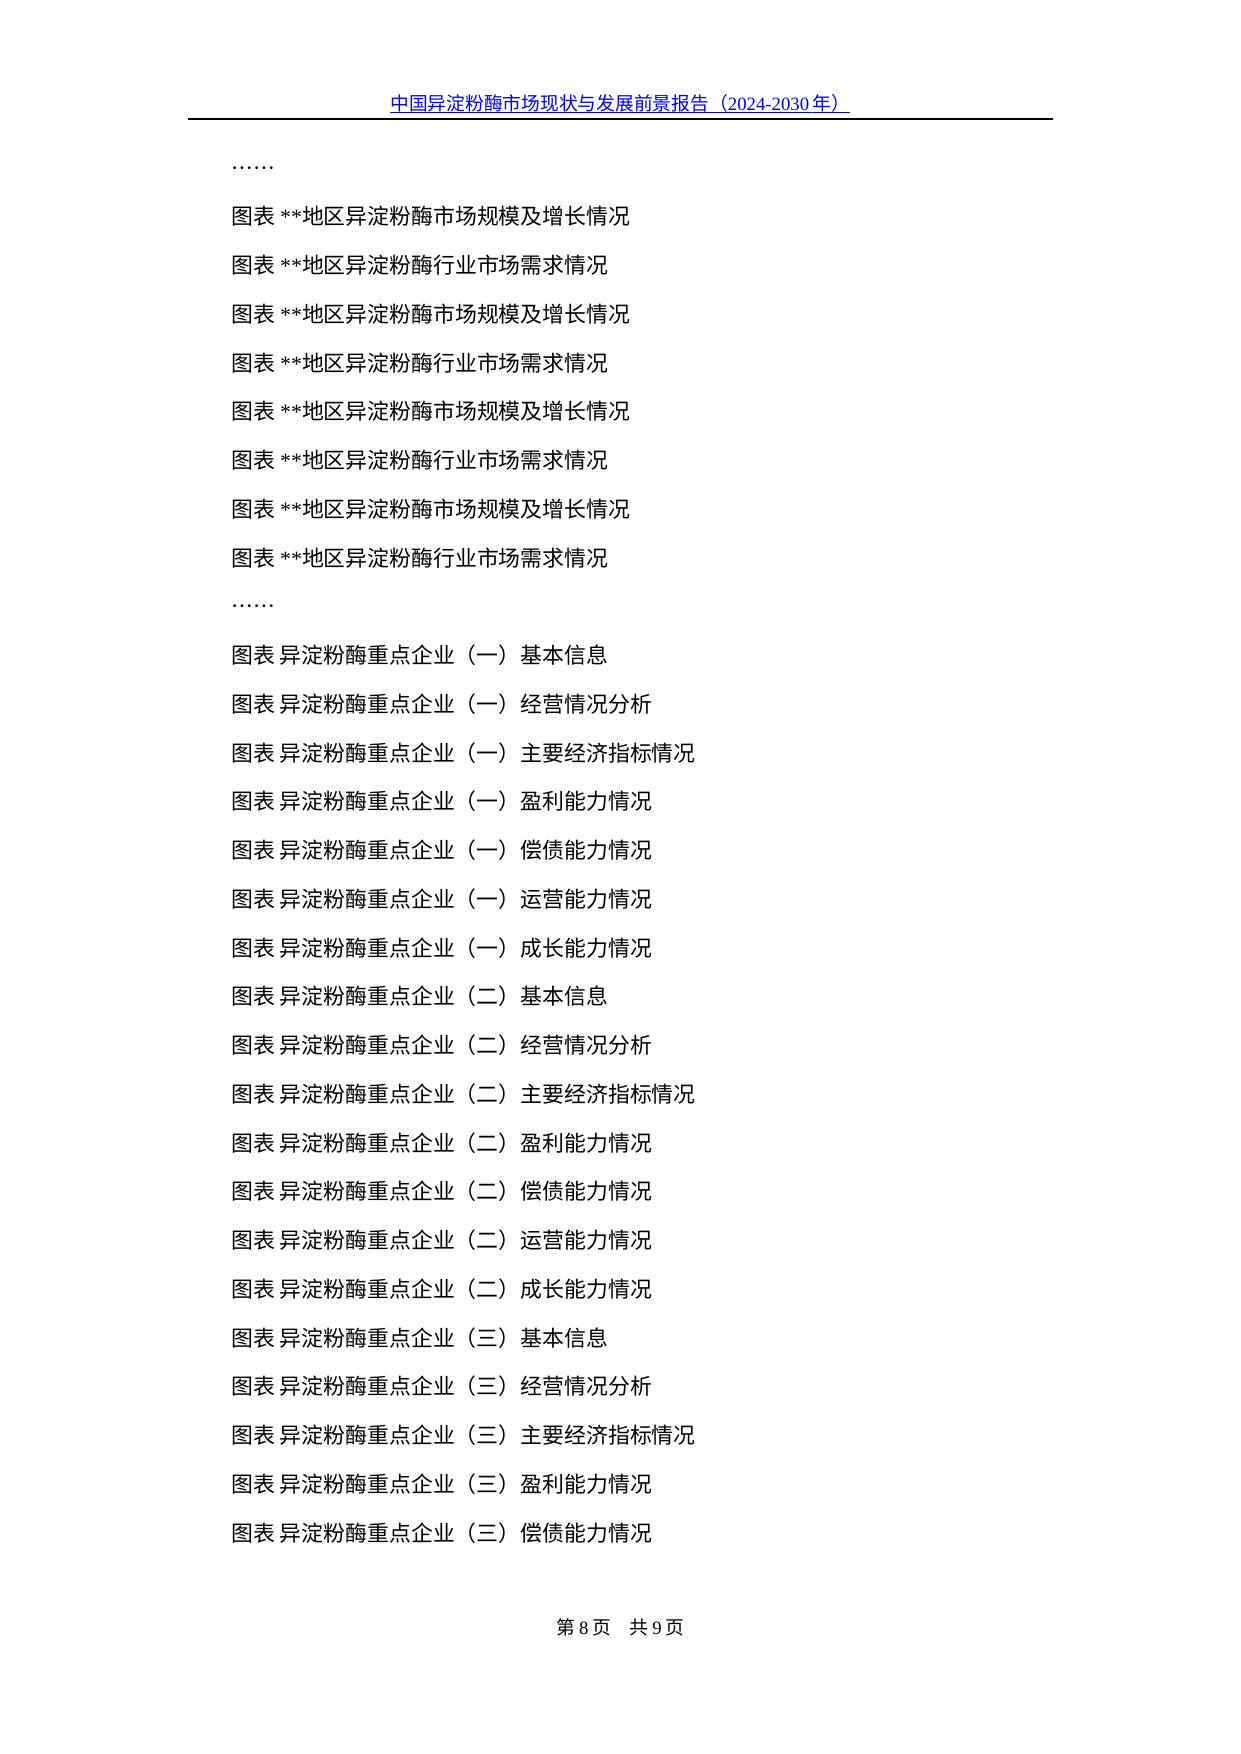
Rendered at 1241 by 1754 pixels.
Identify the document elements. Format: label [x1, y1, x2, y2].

text [187, 150, 1053, 1548]
